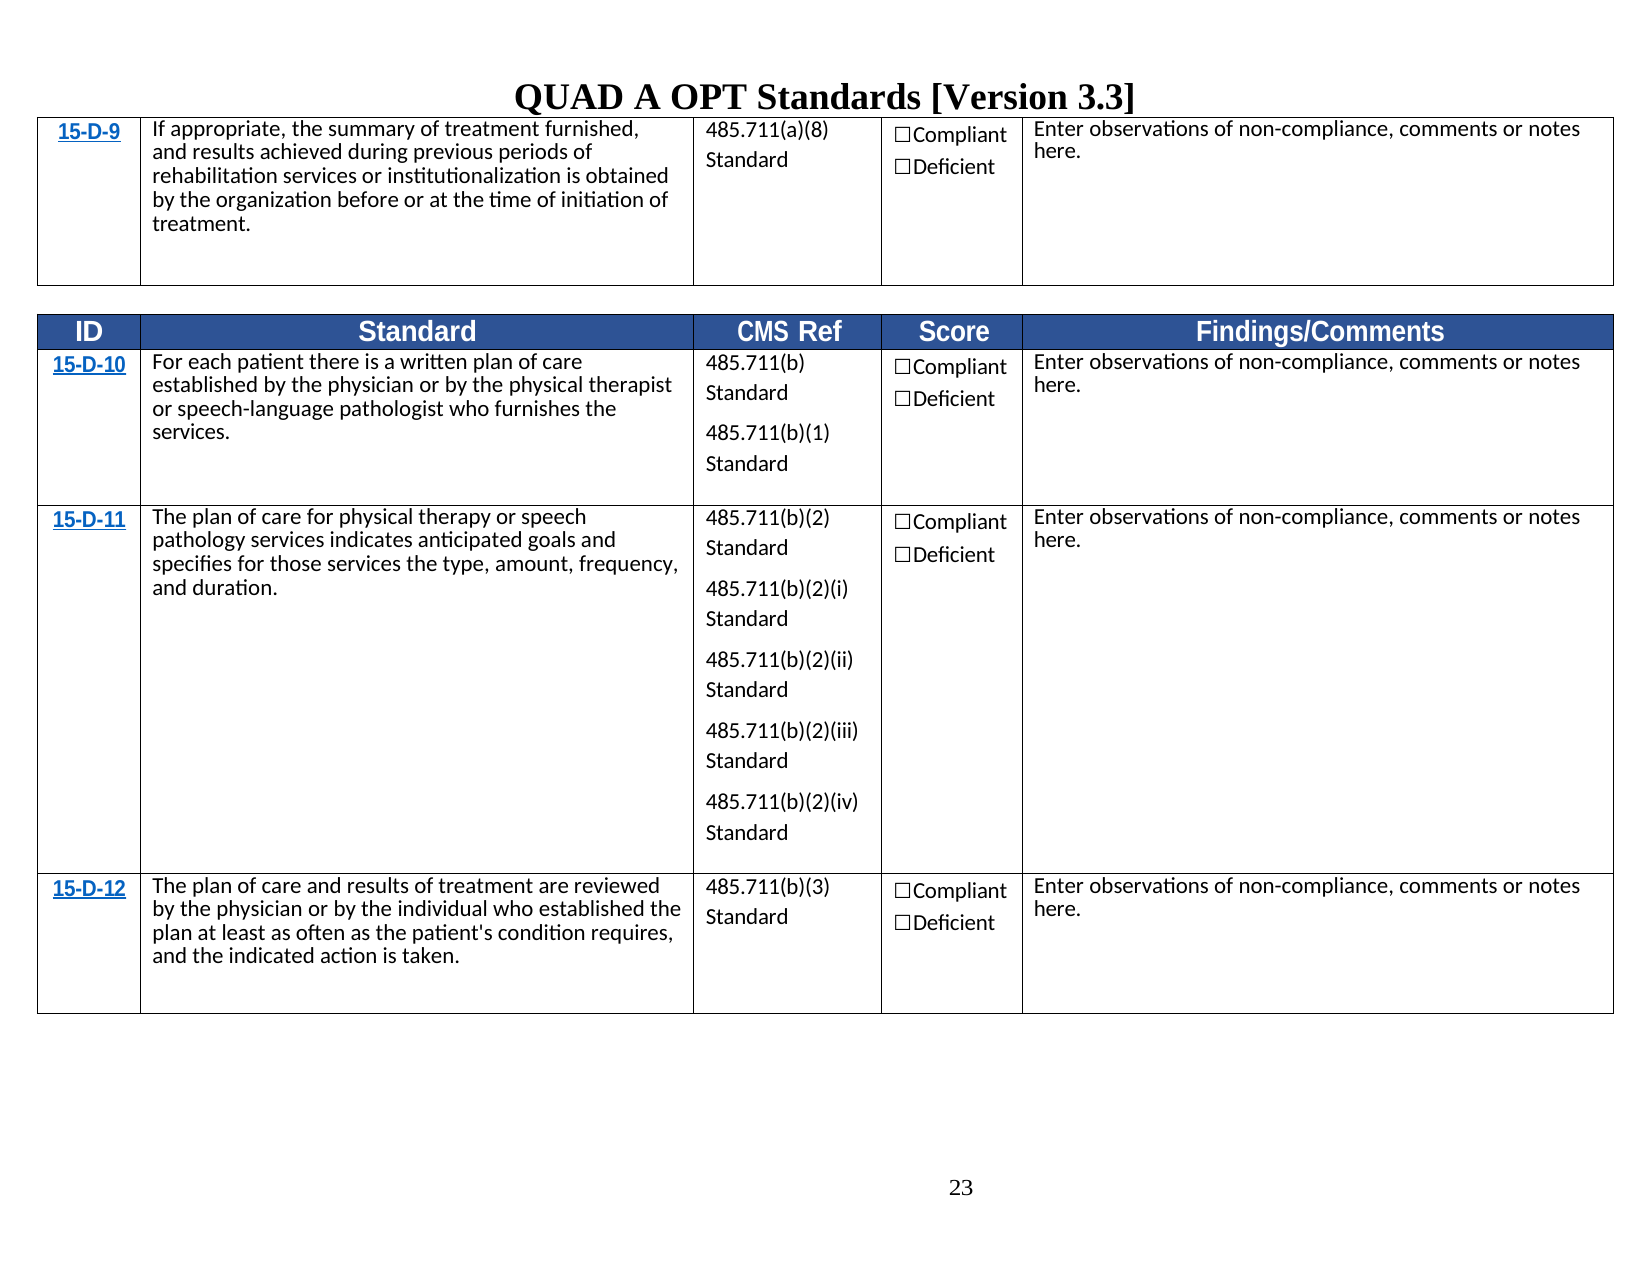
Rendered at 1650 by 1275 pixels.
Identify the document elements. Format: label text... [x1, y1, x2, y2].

table_cell Enter observations of non-compliance, comments or notes here. [1023, 350, 1613, 504]
table_cell 485.711(b)(3) Standard [694, 874, 881, 1013]
table_cell Compliant Deficient [882, 506, 1022, 873]
table_cell 485.711(b) Standard 485.711(b)(1) Standard [694, 350, 881, 504]
table_cell Compliant Deficient [882, 350, 1022, 504]
table_cell 15-D-12 [38, 874, 140, 1013]
table_header Findings/Comments [1023, 315, 1613, 349]
table_cell For each patient there is a written plan of care established by the physician or by the physical therapist or speech-language pathologist who furnishes the services. [141, 350, 693, 504]
table_header Standard [141, 315, 693, 349]
table_cell 15-D-11 [38, 506, 140, 873]
table_cell 15-D-10 [38, 350, 140, 504]
table_cell 15-D-9 [38, 118, 140, 284]
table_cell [1023, 118, 1613, 284]
table_cell The plan of care and results of treatment are reviewed by the physician or by the individual who established the plan at least as often as the patient's condition requires, and the indicated action is taken. [141, 874, 693, 1013]
table_cell If appropriate, the summary of treatment furnished, and results achieved during previous periods of rehabilitation services or institutionalization is obtained by the organization before or at the time of initiation of treatment. [141, 118, 693, 284]
table_cell 485.711(b)(2) Standard 485.711(b)(2)(i) Standard 485.711(b)(2)(ii) Standard 485.711(b)(2)(iii) Standard 485.711(b)(2)(iv) Standard [694, 506, 881, 873]
table_header ID [38, 315, 140, 349]
table_cell The plan of care for physical therapy or speech pathology services indicates anticipated goals and specifies for those services the type, amount, frequency, and duration. [141, 506, 693, 873]
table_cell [1023, 874, 1613, 1013]
table_cell Compliant Deficient [882, 118, 1022, 284]
table_cell Enter observations of non-compliance, comments or notes here. [1023, 506, 1613, 873]
table_header CMS Ref [694, 315, 881, 349]
table_cell Compliant Deficient [882, 874, 1022, 1013]
table_header Score [882, 315, 1022, 349]
table_cell 485.711(a)(8) Standard [694, 118, 881, 284]
